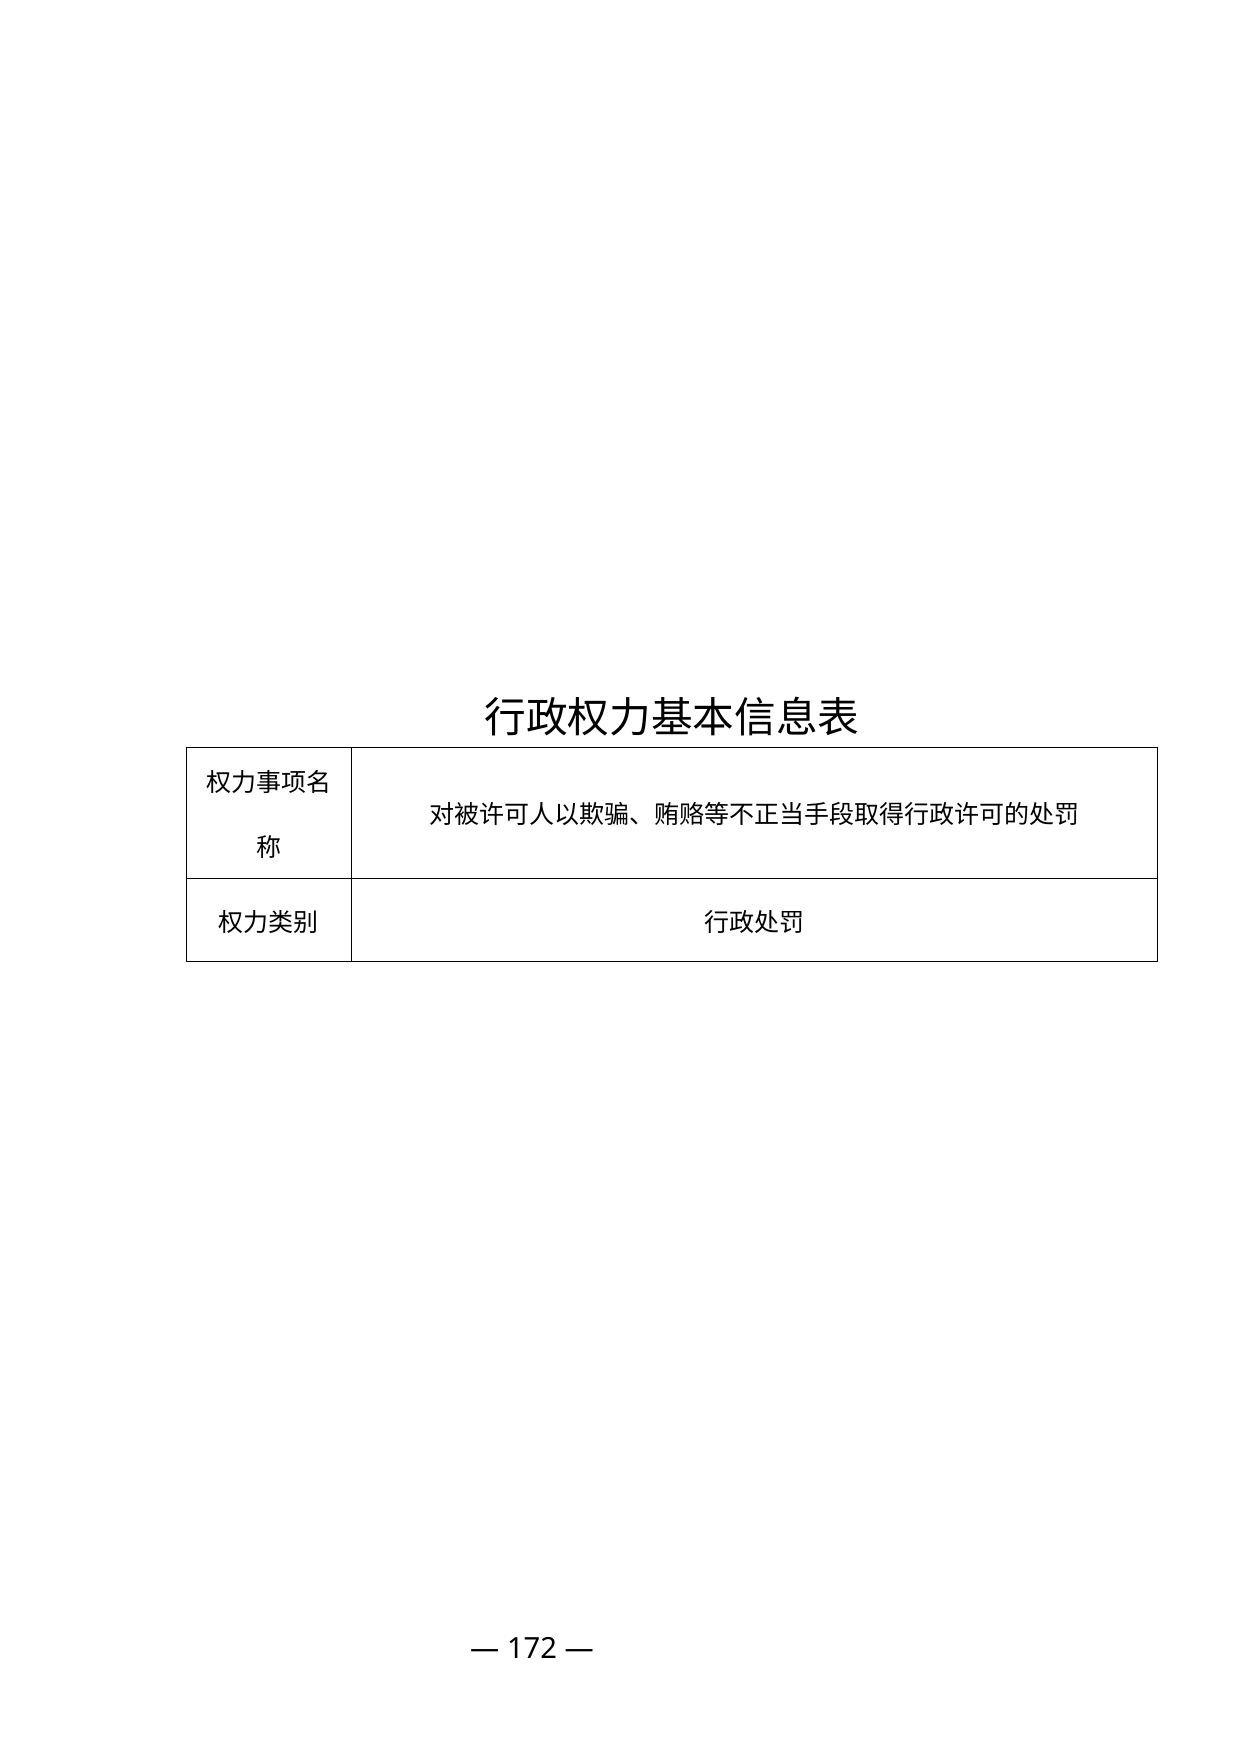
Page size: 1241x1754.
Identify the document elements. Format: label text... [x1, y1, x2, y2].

table_cell 对被许可人以欺骗、贿赂等不正当手段取得行政许可的处罚 [352, 748, 1157, 878]
table_cell 行政处罚 [352, 879, 1157, 961]
table_cell 权力类别 [187, 879, 351, 961]
table_header 行政权力基本信息表 [186, 162, 1158, 747]
table_cell 权力事项名称 [187, 748, 351, 878]
